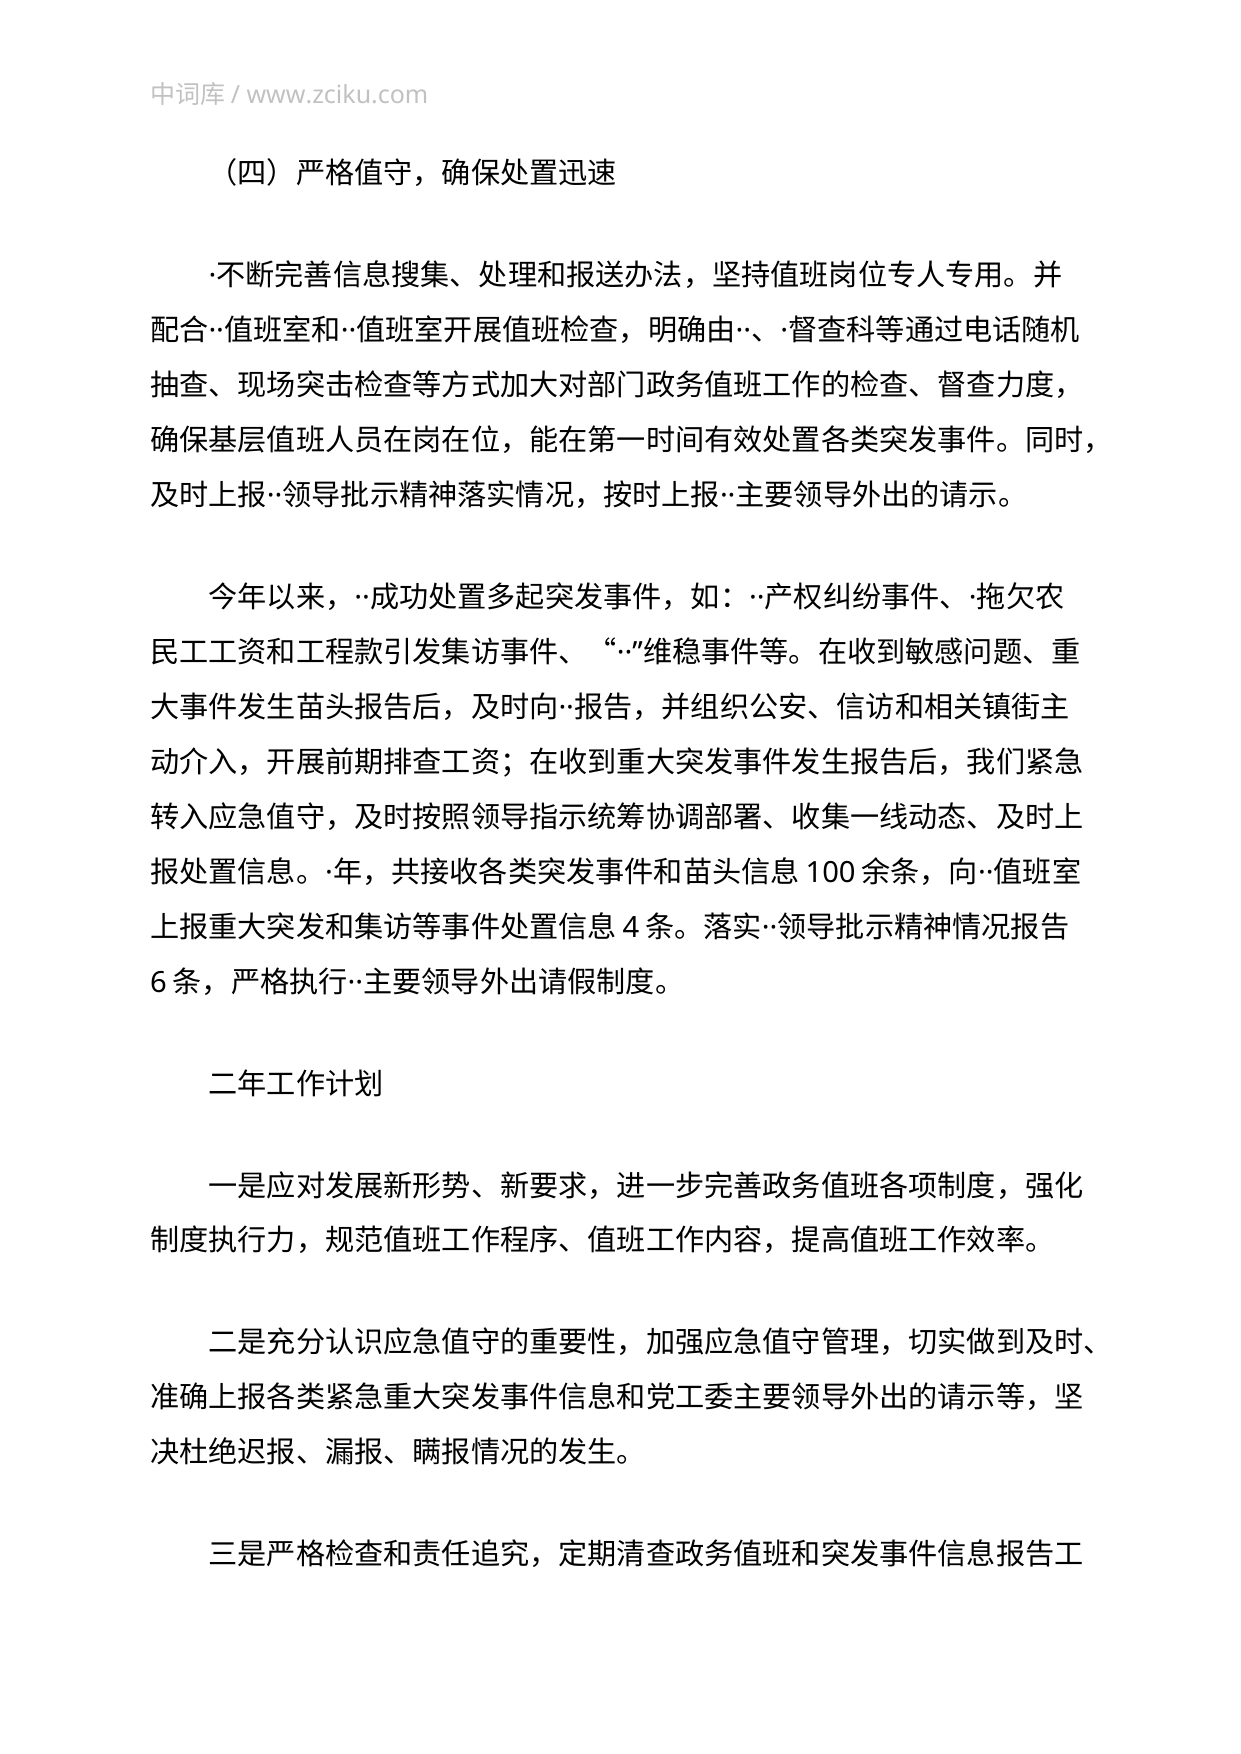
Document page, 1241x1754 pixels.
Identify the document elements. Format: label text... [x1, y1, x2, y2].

text 今年以来，··成功处置多起突发事件，如：··产权纠纷事件、·拖欠农民工工资和工程款引发集访事件、“··”维稳事件等。在收到敏感问题、重大事件发生苗头报告后，及时向··报告，并组织公安、信访和相关镇街主动介入，开展前期排查工资；在收到重大突发事件发生报告后，我们紧急转入应急值守，及时按照领导指示统筹协调部署、收集一线动态、及时上报处置信息。·年，共接收各类突发事件和苗头信息100余条，向··值班室上报重大突发和集访等事件处置信息4条。落实··领导批示精神情况报告6条，严格执行··主要领导外出请假制度。 [150, 573, 1090, 1001]
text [150, 1530, 1090, 1573]
text ·不断完善信息搜集、处理和报送办法，坚持值班岗位专人专用。并配合··值班室和··值班室开展值班检查，明确由··、·督查科等通过电话随机抽查、现场突击检查等方式加大对部门政务值班工作的检查、督查力度，确保基层值班人员在岗在位，能在第一时间有效处置各类突发事件。同时，及时上报··领导批示精神落实情况，按时上报··主要领导外出的请示。 [150, 252, 1090, 514]
text 二年工作计划 [150, 1060, 1090, 1103]
text 二是充分认识应急值守的重要性，加强应急值守管理，切实做到及时、准确上报各类紧急重大突发事件信息和党工委主要领导外出的请示等，坚决杜绝迟报、漏报、瞒报情况的发生。 [150, 1319, 1090, 1471]
text （四）严格值守，确保处置迅速 [150, 150, 1090, 192]
text 一是应对发展新形势、新要求，进一步完善政务值班各项制度，强化制度执行力，规范值班工作程序、值班工作内容，提高值班工作效率。 [150, 1162, 1090, 1259]
